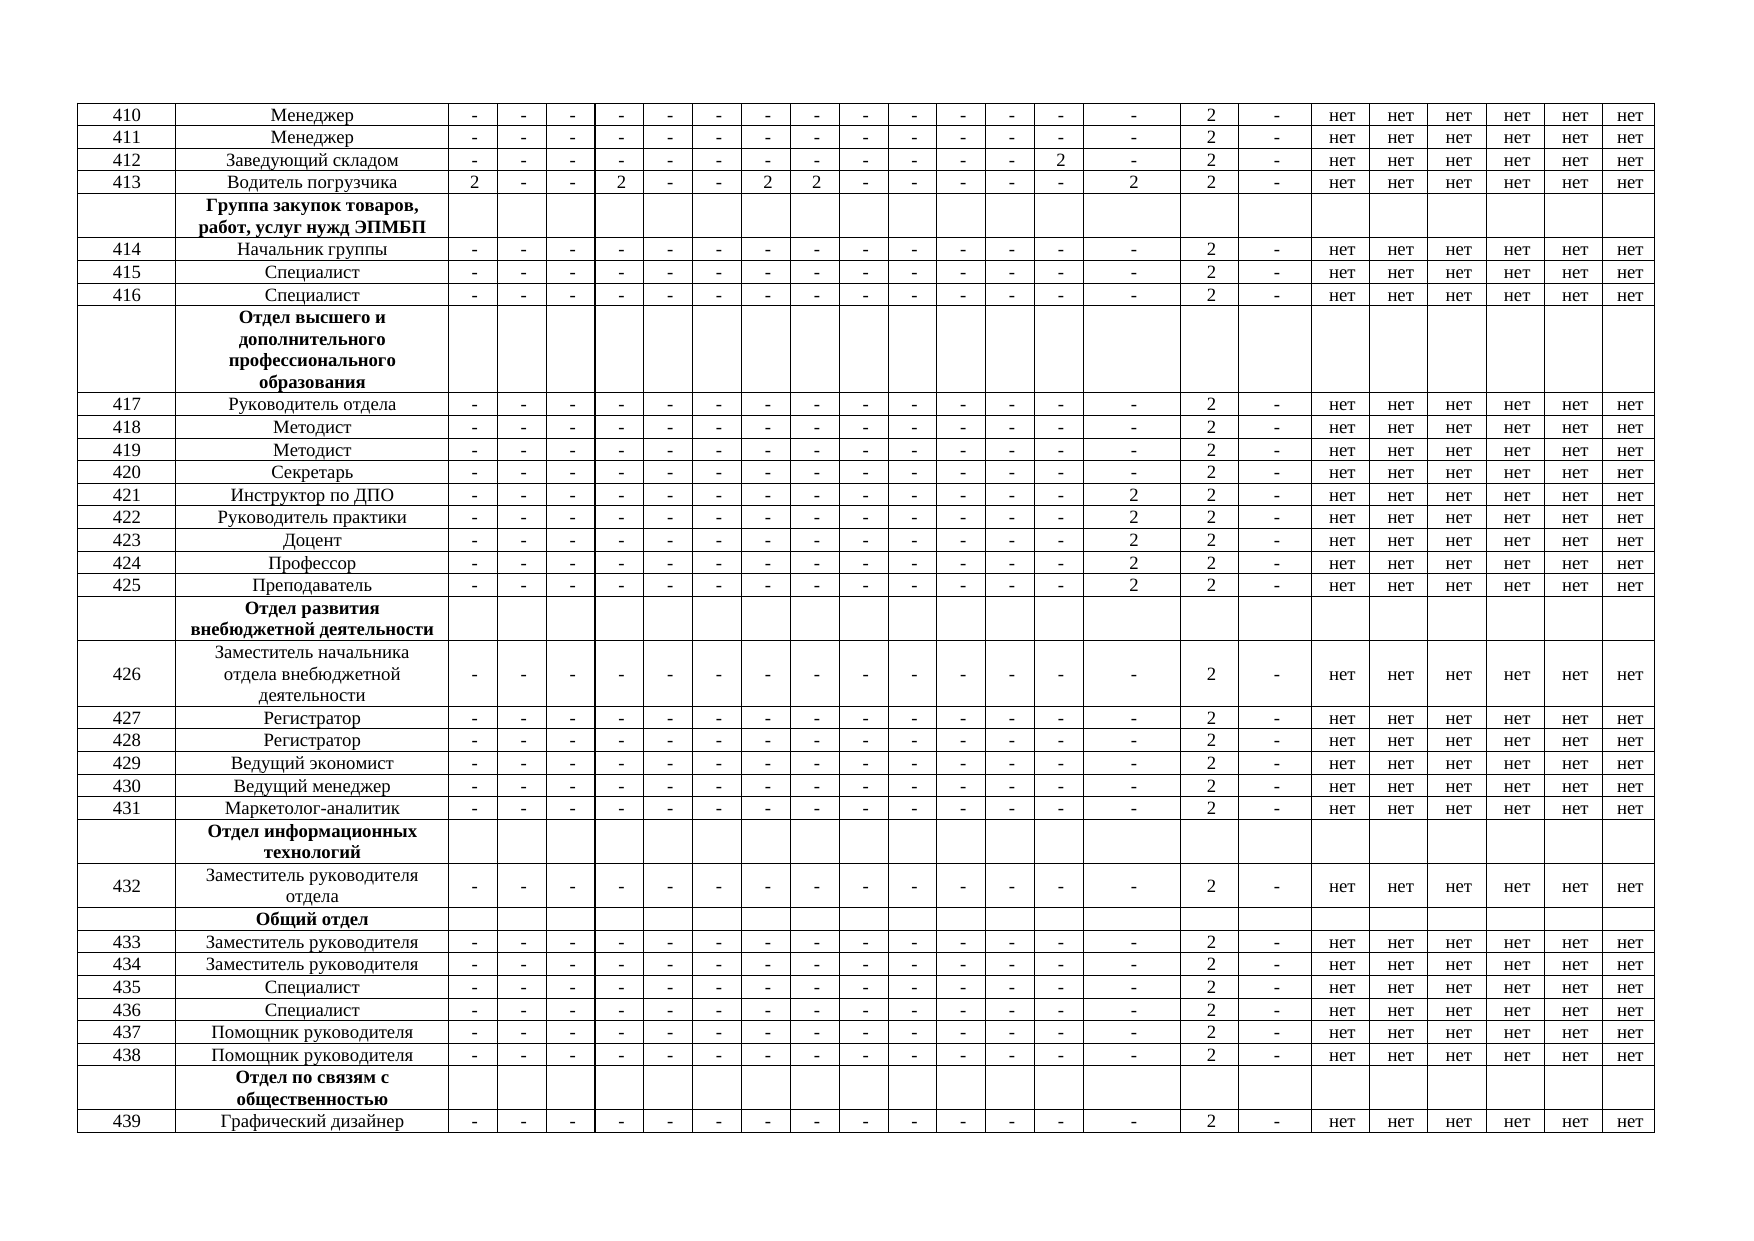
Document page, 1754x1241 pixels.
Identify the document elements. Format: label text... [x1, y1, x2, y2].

table_cell нет [1487, 439, 1544, 460]
table_cell - [547, 775, 594, 796]
table_cell 433 [78, 931, 175, 952]
table_cell - [889, 641, 936, 706]
table_cell - [693, 393, 741, 415]
table_cell [1603, 194, 1654, 237]
table_cell - [644, 552, 692, 573]
table_cell - [1239, 149, 1311, 170]
table_cell нет [1370, 864, 1427, 907]
table_cell - [693, 752, 741, 773]
table_cell - [596, 931, 643, 952]
table_cell - [644, 752, 692, 773]
table_cell - [1035, 775, 1083, 796]
table_cell - [986, 104, 1034, 125]
table_cell - [986, 999, 1034, 1020]
table_cell [889, 597, 936, 640]
table_cell - [596, 529, 643, 551]
table_cell нет [1487, 1021, 1544, 1043]
table_cell - [937, 775, 985, 796]
table_cell - [449, 149, 497, 170]
table_cell 2 [1035, 149, 1083, 170]
table_cell - [986, 976, 1034, 997]
table_cell Секретарь [176, 461, 448, 483]
table_cell 424 [78, 552, 175, 573]
table_cell - [1239, 261, 1311, 282]
table_cell - [693, 797, 741, 819]
table_cell - [644, 797, 692, 819]
table_cell нет [1545, 797, 1602, 819]
table_cell - [693, 484, 741, 505]
table_cell - [449, 439, 497, 460]
table_cell - [742, 775, 790, 796]
table_cell нет [1312, 149, 1369, 170]
table_cell [547, 820, 594, 863]
table_cell - [644, 1021, 692, 1043]
table_cell - [1035, 393, 1083, 415]
table_cell - [547, 104, 594, 125]
table_cell - [840, 261, 888, 282]
table_cell [986, 194, 1034, 237]
table_cell - [693, 416, 741, 437]
table_cell - [937, 529, 985, 551]
table_cell - [1239, 707, 1311, 728]
table_cell нет [1545, 529, 1602, 551]
table_cell - [498, 238, 546, 260]
table_cell - [889, 775, 936, 796]
table_cell нет [1545, 999, 1602, 1020]
table_cell - [596, 752, 643, 773]
table_cell [1181, 1066, 1238, 1109]
table_cell - [937, 976, 985, 997]
table_cell - [1239, 953, 1311, 975]
table_cell - [498, 752, 546, 773]
table_cell [889, 820, 936, 863]
table_cell [1312, 597, 1369, 640]
table_cell [449, 820, 497, 863]
table_cell - [986, 574, 1034, 596]
table_cell - [449, 416, 497, 437]
table_cell нет [1428, 416, 1486, 437]
table_cell нет [1370, 552, 1427, 573]
table_cell [547, 908, 594, 929]
table_cell нет [1487, 574, 1544, 596]
table_cell - [889, 393, 936, 415]
table_cell - [889, 238, 936, 260]
table_cell нет [1428, 953, 1486, 975]
table_cell - [1035, 752, 1083, 773]
table_cell - [986, 416, 1034, 437]
table_cell - [986, 484, 1034, 505]
table_cell - [547, 1044, 594, 1065]
table_cell нет [1312, 552, 1369, 573]
table_cell нет [1428, 1044, 1486, 1065]
table_cell - [791, 126, 839, 148]
table_cell нет [1603, 506, 1654, 528]
table_cell - [986, 439, 1034, 460]
table_cell 417 [78, 393, 175, 415]
table_cell - [840, 104, 888, 125]
table_cell нет [1312, 439, 1369, 460]
table_cell - [742, 752, 790, 773]
table_cell - [1084, 752, 1180, 773]
table_cell - [1239, 931, 1311, 952]
table_cell [644, 306, 692, 392]
table_cell - [547, 284, 594, 305]
table_cell - [547, 171, 594, 193]
table_cell [1370, 908, 1427, 929]
table_cell - [742, 931, 790, 952]
table_cell - [742, 999, 790, 1020]
table_cell нет [1312, 953, 1369, 975]
table_cell нет [1487, 931, 1544, 952]
table_cell - [644, 775, 692, 796]
table_cell - [693, 1110, 741, 1132]
table_cell Заведующий складом [176, 149, 448, 170]
table_cell нет [1370, 284, 1427, 305]
table_cell - [742, 707, 790, 728]
table_cell нет [1545, 1110, 1602, 1132]
table_cell Начальник группы [176, 238, 448, 260]
table_cell - [644, 729, 692, 751]
table_cell нет [1370, 484, 1427, 505]
table_cell - [889, 439, 936, 460]
table_cell нет [1487, 752, 1544, 773]
table_cell - [889, 953, 936, 975]
table_cell 427 [78, 707, 175, 728]
table_cell 2 [1181, 1110, 1238, 1132]
table_cell [644, 597, 692, 640]
table_cell - [449, 797, 497, 819]
table_cell - [986, 529, 1034, 551]
table_cell - [693, 284, 741, 305]
table_cell - [1035, 416, 1083, 437]
table_cell - [644, 171, 692, 193]
table_cell - [693, 641, 741, 706]
table_cell 2 [1181, 574, 1238, 596]
table_cell - [547, 953, 594, 975]
table_cell нет [1487, 238, 1544, 260]
table_cell нет [1545, 953, 1602, 975]
table_cell нет [1428, 284, 1486, 305]
table_cell - [1239, 729, 1311, 751]
table_cell - [693, 931, 741, 952]
table_cell - [889, 104, 936, 125]
table_cell [1035, 908, 1083, 929]
table_cell 2 [1181, 707, 1238, 728]
table_cell 436 [78, 999, 175, 1020]
table_cell нет [1487, 393, 1544, 415]
table_cell [1239, 820, 1311, 863]
table_cell - [742, 149, 790, 170]
table_cell 2 [1084, 506, 1180, 528]
table_cell - [937, 574, 985, 596]
table_cell нет [1545, 752, 1602, 773]
table_cell - [498, 416, 546, 437]
table_cell - [986, 707, 1034, 728]
table_cell Специалист [176, 999, 448, 1020]
table_cell - [1239, 284, 1311, 305]
table_cell - [1084, 261, 1180, 282]
table_cell - [937, 931, 985, 952]
table_cell [986, 1066, 1034, 1109]
table_cell - [596, 439, 643, 460]
table_cell [1312, 1066, 1369, 1109]
table_cell нет [1603, 953, 1654, 975]
table_cell [791, 820, 839, 863]
table_cell 2 [1181, 931, 1238, 952]
table_cell [498, 908, 546, 929]
table_cell нет [1603, 1021, 1654, 1043]
table_cell [498, 1066, 546, 1109]
table_cell - [889, 574, 936, 596]
table_cell - [693, 461, 741, 483]
table_cell - [791, 284, 839, 305]
table_cell нет [1370, 171, 1427, 193]
table_cell нет [1312, 171, 1369, 193]
table_cell [840, 597, 888, 640]
table_cell - [1084, 1021, 1180, 1043]
table_cell - [693, 104, 741, 125]
table_cell - [693, 529, 741, 551]
table_cell - [742, 261, 790, 282]
table_cell 2 [1181, 552, 1238, 573]
table_cell [1239, 194, 1311, 237]
table_cell - [596, 953, 643, 975]
table_cell - [596, 393, 643, 415]
table_cell [889, 194, 936, 237]
table_cell нет [1603, 1110, 1654, 1132]
table_cell - [937, 552, 985, 573]
table_cell - [937, 864, 985, 907]
table_cell нет [1545, 729, 1602, 751]
table_cell - [986, 864, 1034, 907]
table_cell [1370, 597, 1427, 640]
table_cell - [1239, 999, 1311, 1020]
table_cell [693, 306, 741, 392]
table_cell 2 [1181, 439, 1238, 460]
table_cell - [1084, 797, 1180, 819]
table_cell - [986, 1110, 1034, 1132]
table_cell - [596, 284, 643, 305]
table_cell - [693, 261, 741, 282]
table_cell [742, 1066, 790, 1109]
table_cell 414 [78, 238, 175, 260]
table_cell - [596, 238, 643, 260]
table_cell - [1239, 1110, 1311, 1132]
table_cell - [449, 864, 497, 907]
table_cell - [1035, 574, 1083, 596]
table_cell Заместитель руководителя [176, 953, 448, 975]
table_cell [1428, 1066, 1486, 1109]
table_cell - [547, 976, 594, 997]
table_cell [986, 306, 1034, 392]
table_cell [1487, 194, 1544, 237]
table_cell - [1035, 1110, 1083, 1132]
table_cell нет [1603, 752, 1654, 773]
table_cell - [937, 752, 985, 773]
table_cell - [986, 284, 1034, 305]
table_cell - [693, 1044, 741, 1065]
table_cell нет [1487, 529, 1544, 551]
table_cell - [840, 1110, 888, 1132]
table_cell [78, 306, 175, 392]
table_cell - [449, 126, 497, 148]
table_cell [1084, 820, 1180, 863]
table_cell - [449, 261, 497, 282]
table_cell [644, 820, 692, 863]
table_cell - [449, 238, 497, 260]
table_cell - [791, 104, 839, 125]
table_cell - [840, 999, 888, 1020]
table_cell - [889, 506, 936, 528]
table_cell - [449, 707, 497, 728]
table_cell - [596, 461, 643, 483]
table_cell - [1239, 439, 1311, 460]
table_cell - [449, 1044, 497, 1065]
table_cell 2 [1181, 393, 1238, 415]
table_cell - [498, 641, 546, 706]
table_cell [1181, 597, 1238, 640]
table_cell - [644, 484, 692, 505]
table_cell - [644, 707, 692, 728]
table_cell нет [1487, 261, 1544, 282]
table_cell - [840, 552, 888, 573]
table_cell 420 [78, 461, 175, 483]
table_cell нет [1428, 641, 1486, 706]
table_cell - [889, 261, 936, 282]
table_cell - [742, 461, 790, 483]
table_cell - [693, 729, 741, 751]
table_cell - [547, 574, 594, 596]
table_cell - [742, 284, 790, 305]
table_cell [78, 908, 175, 929]
table_cell [1545, 1066, 1602, 1109]
table_cell [693, 597, 741, 640]
table_cell нет [1428, 931, 1486, 952]
table_cell [1487, 1066, 1544, 1109]
table_cell - [840, 439, 888, 460]
table_cell - [449, 552, 497, 573]
table_cell - [1084, 953, 1180, 975]
table_cell [791, 194, 839, 237]
table_cell - [889, 416, 936, 437]
table_cell нет [1312, 506, 1369, 528]
table_cell - [1035, 707, 1083, 728]
table_cell нет [1603, 484, 1654, 505]
table_cell - [596, 797, 643, 819]
table_cell нет [1370, 953, 1427, 975]
table_cell [840, 820, 888, 863]
table_cell - [889, 752, 936, 773]
table_cell Заместитель руководителя [176, 931, 448, 952]
table_cell - [791, 1021, 839, 1043]
table_cell - [742, 484, 790, 505]
table_cell - [742, 529, 790, 551]
table_cell нет [1603, 284, 1654, 305]
table_cell нет [1545, 393, 1602, 415]
table_cell - [840, 729, 888, 751]
table_cell - [889, 1021, 936, 1043]
table_cell [547, 597, 594, 640]
table_cell - [547, 1021, 594, 1043]
table_cell нет [1428, 729, 1486, 751]
table_cell - [791, 976, 839, 997]
table_cell - [693, 238, 741, 260]
table_cell нет [1370, 797, 1427, 819]
table_cell 416 [78, 284, 175, 305]
table_cell - [742, 729, 790, 751]
table_cell - [1035, 506, 1083, 528]
table_cell - [840, 775, 888, 796]
table_cell нет [1428, 238, 1486, 260]
table_cell [1428, 194, 1486, 237]
table_cell - [449, 506, 497, 528]
table_cell 2 [1181, 284, 1238, 305]
table_cell - [986, 953, 1034, 975]
table_cell - [1084, 999, 1180, 1020]
table_cell - [791, 999, 839, 1020]
table_cell Регистратор [176, 707, 448, 728]
table_cell - [1035, 261, 1083, 282]
table_cell [1084, 908, 1180, 929]
table_cell нет [1603, 729, 1654, 751]
table_cell - [791, 238, 839, 260]
table_cell Отдел высшего и дополнительного профессионального образования [176, 306, 448, 392]
table_cell нет [1603, 393, 1654, 415]
table_cell 2 [1084, 552, 1180, 573]
table_cell нет [1487, 775, 1544, 796]
table_cell - [791, 864, 839, 907]
table_cell [1181, 306, 1238, 392]
table_cell - [791, 439, 839, 460]
table_cell - [498, 1021, 546, 1043]
table_cell - [840, 529, 888, 551]
table_cell нет [1487, 416, 1544, 437]
table_cell 2 [1181, 484, 1238, 505]
table_cell - [1084, 1044, 1180, 1065]
table_cell 431 [78, 797, 175, 819]
table_cell - [1239, 1021, 1311, 1043]
table_cell - [889, 149, 936, 170]
table_cell нет [1545, 439, 1602, 460]
table_cell нет [1428, 126, 1486, 148]
table_cell - [449, 752, 497, 773]
table_cell Заместитель начальника отдела внебюджетной деятельности [176, 641, 448, 706]
table_cell нет [1428, 1021, 1486, 1043]
table_cell [840, 1066, 888, 1109]
table_cell [840, 908, 888, 929]
table_cell - [986, 641, 1034, 706]
table_cell нет [1428, 104, 1486, 125]
table_cell - [1084, 775, 1180, 796]
table_cell нет [1428, 506, 1486, 528]
table_cell - [498, 284, 546, 305]
table_cell - [742, 864, 790, 907]
table_cell - [937, 416, 985, 437]
table_cell [1312, 908, 1369, 929]
table_cell - [937, 284, 985, 305]
table_cell - [644, 931, 692, 952]
table_cell - [1239, 976, 1311, 997]
table_cell нет [1603, 171, 1654, 193]
table_cell - [596, 707, 643, 728]
table_cell [986, 908, 1034, 929]
table_cell нет [1370, 238, 1427, 260]
table_cell - [693, 864, 741, 907]
table_cell [742, 306, 790, 392]
table_cell [1545, 908, 1602, 929]
table_cell - [791, 506, 839, 528]
table_cell - [937, 641, 985, 706]
table_cell - [498, 931, 546, 952]
table_cell - [937, 506, 985, 528]
table_cell [78, 820, 175, 863]
table_cell нет [1370, 529, 1427, 551]
table_cell - [547, 484, 594, 505]
table_cell - [1084, 461, 1180, 483]
table_cell - [937, 104, 985, 125]
table_cell [1545, 597, 1602, 640]
table_cell - [693, 999, 741, 1020]
table_cell 2 [1181, 126, 1238, 148]
table_cell [1487, 908, 1544, 929]
table_cell нет [1487, 126, 1544, 148]
table_cell Отдел развития внебюджетной деятельности [176, 597, 448, 640]
table_cell [1084, 194, 1180, 237]
table_cell Руководитель практики [176, 506, 448, 528]
table_cell [693, 908, 741, 929]
table_cell - [498, 1044, 546, 1065]
table_cell - [693, 707, 741, 728]
table_cell - [1239, 393, 1311, 415]
table_cell нет [1312, 641, 1369, 706]
table_cell - [1084, 149, 1180, 170]
table_cell нет [1428, 261, 1486, 282]
table_cell - [1035, 953, 1083, 975]
table_cell [791, 908, 839, 929]
table_cell - [889, 171, 936, 193]
table_cell - [791, 641, 839, 706]
table_cell - [1239, 529, 1311, 551]
table_cell 432 [78, 864, 175, 907]
table_cell [693, 194, 741, 237]
table_cell - [986, 1044, 1034, 1065]
table_cell нет [1603, 775, 1654, 796]
table_cell - [889, 284, 936, 305]
table_cell - [498, 707, 546, 728]
table_cell - [840, 506, 888, 528]
table_cell нет [1545, 104, 1602, 125]
table_cell - [742, 1110, 790, 1132]
table_cell 435 [78, 976, 175, 997]
table_cell нет [1487, 641, 1544, 706]
table_cell 439 [78, 1110, 175, 1132]
table_cell нет [1545, 149, 1602, 170]
table_cell нет [1487, 1044, 1544, 1065]
table_cell - [498, 439, 546, 460]
table_cell - [449, 729, 497, 751]
table_cell нет [1603, 707, 1654, 728]
table_cell - [889, 552, 936, 573]
table_cell [547, 194, 594, 237]
table_cell - [547, 797, 594, 819]
table_cell нет [1487, 729, 1544, 751]
table_cell - [498, 1110, 546, 1132]
table_cell нет [1312, 1110, 1369, 1132]
table_cell Менеджер [176, 104, 448, 125]
table_cell - [644, 506, 692, 528]
table_cell [1035, 820, 1083, 863]
table_cell - [937, 439, 985, 460]
table_cell нет [1428, 529, 1486, 551]
table_cell - [498, 104, 546, 125]
table_cell нет [1370, 729, 1427, 751]
table_cell - [693, 506, 741, 528]
table_cell [693, 1066, 741, 1109]
table_cell - [644, 104, 692, 125]
table_cell - [498, 953, 546, 975]
table_cell - [449, 574, 497, 596]
table_cell - [596, 261, 643, 282]
table_cell [937, 1066, 985, 1109]
table_cell нет [1545, 126, 1602, 148]
table_cell [693, 820, 741, 863]
table_cell - [791, 261, 839, 282]
table_cell - [547, 641, 594, 706]
table_cell [1487, 597, 1544, 640]
table_cell - [498, 775, 546, 796]
table_cell [1084, 597, 1180, 640]
table_cell нет [1603, 574, 1654, 596]
table_cell - [791, 416, 839, 437]
table_cell нет [1603, 261, 1654, 282]
table_cell [596, 908, 643, 929]
table_cell [644, 194, 692, 237]
table_cell 422 [78, 506, 175, 528]
table_cell - [547, 126, 594, 148]
table_cell - [889, 529, 936, 551]
table_cell - [1035, 729, 1083, 751]
table_cell - [596, 729, 643, 751]
table_cell [1428, 908, 1486, 929]
table_cell [1312, 306, 1369, 392]
table_cell - [498, 574, 546, 596]
table_cell - [1239, 797, 1311, 819]
table_cell - [1035, 1044, 1083, 1065]
table_cell - [889, 931, 936, 952]
table_cell 2 [596, 171, 643, 193]
table_cell нет [1603, 931, 1654, 952]
table_cell - [742, 416, 790, 437]
table_cell Ведущий менеджер [176, 775, 448, 796]
table_cell - [840, 574, 888, 596]
table_cell - [937, 149, 985, 170]
table_cell [1312, 820, 1369, 863]
table_cell - [1084, 393, 1180, 415]
table_cell нет [1487, 999, 1544, 1020]
table_cell [791, 1066, 839, 1109]
table_cell [449, 597, 497, 640]
table_cell [742, 194, 790, 237]
table_cell - [449, 284, 497, 305]
table_cell нет [1312, 1044, 1369, 1065]
table_cell нет [1428, 552, 1486, 573]
table_cell нет [1487, 1110, 1544, 1132]
table_cell - [693, 126, 741, 148]
table_cell 2 [1181, 104, 1238, 125]
table_cell [1239, 1066, 1311, 1109]
table_cell - [937, 238, 985, 260]
table_cell - [1239, 461, 1311, 483]
table_cell Группа закупок товаров, работ, услуг нужд ЭПМБП [176, 194, 448, 237]
table_cell нет [1428, 864, 1486, 907]
table_cell 2 [1181, 976, 1238, 997]
table_cell нет [1428, 707, 1486, 728]
table_cell - [1239, 238, 1311, 260]
table_cell нет [1370, 1110, 1427, 1132]
table_cell 2 [1181, 752, 1238, 773]
table_cell - [547, 864, 594, 907]
table_cell - [840, 126, 888, 148]
table_cell [1035, 306, 1083, 392]
table_cell нет [1603, 104, 1654, 125]
table_cell - [791, 729, 839, 751]
table_cell нет [1312, 126, 1369, 148]
table_cell - [644, 1044, 692, 1065]
table_cell нет [1603, 126, 1654, 148]
table_cell - [1239, 864, 1311, 907]
table_cell - [596, 999, 643, 1020]
table_cell 2 [1084, 529, 1180, 551]
table_cell нет [1487, 707, 1544, 728]
table_cell - [742, 976, 790, 997]
table_cell нет [1428, 775, 1486, 796]
table_cell [1084, 1066, 1180, 1109]
table_cell - [1035, 104, 1083, 125]
table_cell 2 [1181, 729, 1238, 751]
table_cell нет [1312, 729, 1369, 751]
table_cell - [644, 284, 692, 305]
table_cell Заместитель руководителя отдела [176, 864, 448, 907]
table_cell 2 [1181, 953, 1238, 975]
table_cell Специалист [176, 284, 448, 305]
table_cell - [986, 552, 1034, 573]
table_cell [1487, 306, 1544, 392]
table_cell - [1084, 729, 1180, 751]
table_cell Маркетолог-аналитик [176, 797, 448, 819]
table_cell - [840, 864, 888, 907]
table_cell нет [1312, 284, 1369, 305]
table_cell - [791, 953, 839, 975]
table_cell - [742, 1044, 790, 1065]
table_cell - [791, 574, 839, 596]
table_cell - [1035, 931, 1083, 952]
table_cell - [1239, 641, 1311, 706]
table_cell [596, 597, 643, 640]
table_cell - [937, 999, 985, 1020]
table_cell [498, 306, 546, 392]
table_cell нет [1487, 864, 1544, 907]
table_cell - [644, 864, 692, 907]
table_cell - [498, 976, 546, 997]
table_cell - [1084, 976, 1180, 997]
table_cell - [596, 864, 643, 907]
table_cell - [596, 1044, 643, 1065]
table_cell - [742, 126, 790, 148]
table_cell [937, 194, 985, 237]
table_cell [1487, 820, 1544, 863]
table_cell - [937, 171, 985, 193]
table_cell - [791, 1044, 839, 1065]
table_cell 2 [1181, 797, 1238, 819]
table_cell - [498, 797, 546, 819]
table_cell - [937, 953, 985, 975]
table_cell - [889, 461, 936, 483]
table_cell - [547, 439, 594, 460]
table_cell [1428, 306, 1486, 392]
table_cell - [840, 752, 888, 773]
table_cell нет [1370, 1044, 1427, 1065]
table_cell нет [1545, 574, 1602, 596]
table_cell - [498, 461, 546, 483]
table_cell Методист [176, 439, 448, 460]
table_cell - [693, 953, 741, 975]
table_cell - [840, 284, 888, 305]
table_cell [1603, 908, 1654, 929]
table_cell - [840, 416, 888, 437]
table_cell [1239, 306, 1311, 392]
table_cell [596, 1066, 643, 1109]
table_cell - [742, 953, 790, 975]
table_cell нет [1428, 797, 1486, 819]
table_cell - [791, 752, 839, 773]
table_cell [1603, 820, 1654, 863]
table_cell - [1084, 864, 1180, 907]
table_cell нет [1545, 461, 1602, 483]
table_cell нет [1487, 797, 1544, 819]
table_cell [742, 908, 790, 929]
table_cell 2 [449, 171, 497, 193]
table_cell Регистратор [176, 729, 448, 751]
table_cell нет [1487, 284, 1544, 305]
table_cell 410 [78, 104, 175, 125]
table_cell - [840, 1021, 888, 1043]
table_cell - [693, 552, 741, 573]
table_cell - [596, 1021, 643, 1043]
table_cell - [742, 104, 790, 125]
table_cell нет [1428, 484, 1486, 505]
table_cell нет [1370, 999, 1427, 1020]
table_cell - [1035, 552, 1083, 573]
table_cell нет [1603, 1044, 1654, 1065]
table_cell нет [1428, 999, 1486, 1020]
table_cell 2 [1084, 574, 1180, 596]
table_cell - [1035, 484, 1083, 505]
table_cell 425 [78, 574, 175, 596]
table_cell нет [1370, 976, 1427, 997]
table_cell - [1035, 171, 1083, 193]
table_cell - [644, 238, 692, 260]
table_cell нет [1487, 552, 1544, 573]
table_cell - [889, 976, 936, 997]
table_cell Профессор [176, 552, 448, 573]
table_cell - [840, 976, 888, 997]
table_cell [547, 306, 594, 392]
table_cell - [791, 797, 839, 819]
table_cell - [449, 953, 497, 975]
table_cell нет [1603, 416, 1654, 437]
table_cell Преподаватель [176, 574, 448, 596]
table_cell 2 [1181, 775, 1238, 796]
table_cell нет [1428, 149, 1486, 170]
table_cell [644, 908, 692, 929]
table_cell - [644, 461, 692, 483]
table_cell [449, 194, 497, 237]
table_cell - [1035, 1021, 1083, 1043]
table_cell - [889, 707, 936, 728]
table_cell - [498, 552, 546, 573]
table_cell - [449, 393, 497, 415]
table_cell - [986, 126, 1034, 148]
table_cell нет [1545, 416, 1602, 437]
table_cell [78, 1066, 175, 1109]
table_cell нет [1370, 752, 1427, 773]
table_cell - [840, 484, 888, 505]
table_cell нет [1487, 149, 1544, 170]
table_cell - [547, 461, 594, 483]
table_cell Специалист [176, 261, 448, 282]
table_cell [498, 820, 546, 863]
table_cell [1181, 908, 1238, 929]
table_cell Руководитель отдела [176, 393, 448, 415]
table_cell нет [1603, 461, 1654, 483]
table_cell [596, 194, 643, 237]
table_cell 2 [1181, 149, 1238, 170]
table_cell нет [1428, 976, 1486, 997]
table_cell - [644, 529, 692, 551]
table_cell [1603, 1066, 1654, 1109]
table_cell нет [1370, 393, 1427, 415]
table_cell - [498, 393, 546, 415]
table_cell - [547, 931, 594, 952]
table_cell 2 [1181, 238, 1238, 260]
table_cell - [1035, 238, 1083, 260]
table_cell - [791, 149, 839, 170]
table_cell - [791, 393, 839, 415]
table_cell [1035, 194, 1083, 237]
table_cell 438 [78, 1044, 175, 1065]
table_cell - [791, 931, 839, 952]
table_cell Ведущий экономист [176, 752, 448, 773]
table_cell - [889, 126, 936, 148]
table_cell - [449, 104, 497, 125]
table_cell нет [1312, 976, 1369, 997]
table_cell - [840, 393, 888, 415]
table_cell - [1239, 484, 1311, 505]
table_cell Методист [176, 416, 448, 437]
table_cell [449, 1066, 497, 1109]
table_cell [937, 306, 985, 392]
table_cell - [840, 641, 888, 706]
table_cell - [986, 261, 1034, 282]
table_cell - [596, 775, 643, 796]
table_cell - [449, 1110, 497, 1132]
table_cell - [889, 797, 936, 819]
table_cell - [547, 707, 594, 728]
table_cell нет [1312, 864, 1369, 907]
table_cell - [840, 171, 888, 193]
table_cell - [498, 506, 546, 528]
table_cell [498, 597, 546, 640]
table_cell Водитель погрузчика [176, 171, 448, 193]
table_cell нет [1545, 707, 1602, 728]
table_cell - [742, 797, 790, 819]
table_cell нет [1603, 999, 1654, 1020]
table_cell нет [1545, 1021, 1602, 1043]
table_cell - [547, 506, 594, 528]
table_cell - [449, 641, 497, 706]
table_cell нет [1428, 574, 1486, 596]
table_cell 412 [78, 149, 175, 170]
table_cell нет [1428, 1110, 1486, 1132]
table_cell - [596, 976, 643, 997]
table_cell - [1239, 416, 1311, 437]
table_cell нет [1545, 552, 1602, 573]
table_cell нет [1603, 552, 1654, 573]
table_cell - [693, 976, 741, 997]
table_cell нет [1545, 284, 1602, 305]
table_cell - [1239, 1044, 1311, 1065]
table_cell - [742, 552, 790, 573]
table_cell - [889, 484, 936, 505]
table_cell нет [1312, 529, 1369, 551]
table_cell [1603, 306, 1654, 392]
table_cell - [693, 775, 741, 796]
table_cell - [937, 797, 985, 819]
table_cell нет [1312, 707, 1369, 728]
table_cell 437 [78, 1021, 175, 1043]
table_cell нет [1312, 752, 1369, 773]
table_cell [547, 1066, 594, 1109]
table_cell - [547, 552, 594, 573]
table_cell - [986, 729, 1034, 751]
table_cell [840, 194, 888, 237]
table_cell 2 [1181, 171, 1238, 193]
table_cell нет [1370, 574, 1427, 596]
table_cell - [1084, 126, 1180, 148]
table_cell Помощник руководителя [176, 1021, 448, 1043]
table_cell [1239, 908, 1311, 929]
table_cell нет [1545, 484, 1602, 505]
table_cell - [498, 126, 546, 148]
table_cell нет [1370, 126, 1427, 148]
table_cell - [1084, 439, 1180, 460]
table_cell 2 [1084, 171, 1180, 193]
table_cell - [791, 552, 839, 573]
table_cell - [1035, 641, 1083, 706]
table_cell - [596, 484, 643, 505]
table_cell - [986, 149, 1034, 170]
table_cell нет [1312, 797, 1369, 819]
table_cell - [1035, 461, 1083, 483]
table_cell 411 [78, 126, 175, 148]
table_cell [986, 597, 1034, 640]
table_cell нет [1545, 775, 1602, 796]
table_cell [986, 820, 1034, 863]
table_cell нет [1545, 931, 1602, 952]
table_cell - [1239, 104, 1311, 125]
table_cell нет [1428, 752, 1486, 773]
table_cell - [889, 729, 936, 751]
table_cell [937, 597, 985, 640]
table_cell нет [1487, 461, 1544, 483]
table_cell - [547, 416, 594, 437]
table_cell - [547, 149, 594, 170]
table_cell - [644, 149, 692, 170]
table_cell - [937, 461, 985, 483]
table_cell - [1239, 574, 1311, 596]
table_cell [1312, 194, 1369, 237]
table_cell - [449, 1021, 497, 1043]
table_cell [1370, 1066, 1427, 1109]
table_cell нет [1370, 104, 1427, 125]
table_cell - [986, 506, 1034, 528]
table_cell - [449, 931, 497, 952]
table_cell [1545, 194, 1602, 237]
table_cell нет [1545, 864, 1602, 907]
table_cell - [937, 729, 985, 751]
table_cell 423 [78, 529, 175, 551]
table_cell - [547, 999, 594, 1020]
table_cell - [840, 931, 888, 952]
table_cell нет [1545, 261, 1602, 282]
table_cell 2 [1181, 1044, 1238, 1065]
table_cell [596, 820, 643, 863]
table_cell - [498, 729, 546, 751]
table_cell [1428, 597, 1486, 640]
table_cell - [986, 393, 1034, 415]
table_cell - [986, 752, 1034, 773]
table_cell нет [1312, 1021, 1369, 1043]
table_cell [644, 1066, 692, 1109]
table_cell - [1035, 999, 1083, 1020]
table_cell [791, 306, 839, 392]
table_cell - [1035, 529, 1083, 551]
table_cell 421 [78, 484, 175, 505]
table_cell - [791, 1110, 839, 1132]
table_cell - [498, 529, 546, 551]
table_cell 2 [1181, 999, 1238, 1020]
table_cell [1370, 820, 1427, 863]
table_cell - [742, 238, 790, 260]
table_cell [449, 306, 497, 392]
table_cell 2 [1181, 864, 1238, 907]
table_cell - [449, 484, 497, 505]
table_cell 434 [78, 953, 175, 975]
table_cell 2 [791, 171, 839, 193]
table_cell нет [1312, 104, 1369, 125]
table_cell - [547, 261, 594, 282]
table_cell нет [1487, 953, 1544, 975]
table_cell - [644, 641, 692, 706]
table_cell нет [1428, 171, 1486, 193]
table_cell - [937, 1044, 985, 1065]
table_cell нет [1312, 461, 1369, 483]
table_cell - [449, 529, 497, 551]
table_cell [1545, 306, 1602, 392]
table_cell - [889, 1110, 936, 1132]
table_cell нет [1312, 238, 1369, 260]
table_cell 418 [78, 416, 175, 437]
table_cell [449, 908, 497, 929]
table_cell - [449, 999, 497, 1020]
table_cell - [547, 752, 594, 773]
table_cell Специалист [176, 976, 448, 997]
table_cell - [644, 416, 692, 437]
table_cell 2 [1181, 529, 1238, 551]
table_cell - [498, 484, 546, 505]
table_cell - [1035, 864, 1083, 907]
table_cell [889, 908, 936, 929]
table_cell - [498, 864, 546, 907]
table_cell - [1239, 506, 1311, 528]
table_cell нет [1603, 864, 1654, 907]
table_cell - [1084, 1110, 1180, 1132]
table_cell нет [1370, 775, 1427, 796]
table_cell [1545, 820, 1602, 863]
table_cell Помощник руководителя [176, 1044, 448, 1065]
table_cell Менеджер [176, 126, 448, 148]
table_cell 430 [78, 775, 175, 796]
table_cell - [449, 976, 497, 997]
table_cell - [644, 261, 692, 282]
table_cell Доцент [176, 529, 448, 551]
table_cell - [1239, 775, 1311, 796]
table_cell - [644, 976, 692, 997]
table_cell - [1239, 171, 1311, 193]
table_cell нет [1603, 641, 1654, 706]
table_cell - [498, 149, 546, 170]
table_cell - [986, 931, 1034, 952]
table_cell - [791, 461, 839, 483]
table_cell 2 [1181, 506, 1238, 528]
table_cell 428 [78, 729, 175, 751]
table_cell Отдел информационных технологий [176, 820, 448, 863]
table_cell - [693, 574, 741, 596]
table_cell нет [1312, 574, 1369, 596]
table_cell 2 [1181, 416, 1238, 437]
table_cell нет [1312, 261, 1369, 282]
table_cell [498, 194, 546, 237]
table_cell 413 [78, 171, 175, 193]
table_cell - [986, 797, 1034, 819]
table_cell нет [1370, 261, 1427, 282]
table_cell [1035, 597, 1083, 640]
table_cell - [644, 1110, 692, 1132]
table_cell - [937, 1110, 985, 1132]
table_cell [742, 597, 790, 640]
table_cell - [1084, 707, 1180, 728]
table_cell нет [1545, 506, 1602, 528]
table_cell - [547, 393, 594, 415]
table_cell 2 [742, 171, 790, 193]
table_cell нет [1603, 439, 1654, 460]
table_cell - [1035, 439, 1083, 460]
table_cell нет [1545, 238, 1602, 260]
table_cell - [937, 261, 985, 282]
table_cell - [596, 126, 643, 148]
table_cell - [1239, 126, 1311, 148]
table_cell - [1035, 284, 1083, 305]
table_cell - [937, 393, 985, 415]
table_cell нет [1603, 529, 1654, 551]
table_cell нет [1487, 506, 1544, 528]
table_cell нет [1603, 976, 1654, 997]
table_cell нет [1428, 439, 1486, 460]
table_cell - [1084, 104, 1180, 125]
table_cell - [1084, 931, 1180, 952]
table_cell нет [1545, 1044, 1602, 1065]
table_cell нет [1487, 104, 1544, 125]
table_cell нет [1487, 976, 1544, 997]
table_cell нет [1370, 707, 1427, 728]
table_cell - [596, 574, 643, 596]
table_cell - [840, 707, 888, 728]
table_cell [78, 194, 175, 237]
table_cell [1603, 597, 1654, 640]
table_cell - [1239, 552, 1311, 573]
table_cell нет [1487, 171, 1544, 193]
table_cell 419 [78, 439, 175, 460]
table_cell нет [1312, 393, 1369, 415]
table_cell - [596, 1110, 643, 1132]
table_cell нет [1370, 461, 1427, 483]
table_cell - [937, 1021, 985, 1043]
table_cell - [498, 261, 546, 282]
table_cell - [791, 529, 839, 551]
table_cell [840, 306, 888, 392]
table_cell - [644, 574, 692, 596]
table_cell 2 [1181, 261, 1238, 282]
table_cell нет [1487, 484, 1544, 505]
table_cell [889, 306, 936, 392]
table_cell нет [1370, 439, 1427, 460]
table_cell нет [1370, 1021, 1427, 1043]
table_cell - [596, 641, 643, 706]
table_cell нет [1312, 775, 1369, 796]
table_cell [1370, 306, 1427, 392]
table_cell [937, 820, 985, 863]
table_cell - [791, 484, 839, 505]
table_cell - [791, 707, 839, 728]
table_cell - [498, 999, 546, 1020]
table_cell - [596, 149, 643, 170]
table_cell - [742, 439, 790, 460]
table_cell - [1084, 641, 1180, 706]
table_cell - [644, 126, 692, 148]
table_cell 2 [1181, 461, 1238, 483]
table_cell 426 [78, 641, 175, 706]
table_cell - [742, 506, 790, 528]
table_cell нет [1545, 976, 1602, 997]
table_cell - [840, 797, 888, 819]
table_cell - [1035, 126, 1083, 148]
table_cell - [742, 1021, 790, 1043]
table_cell - [986, 775, 1034, 796]
table_cell 2 [1181, 641, 1238, 706]
table_cell нет [1312, 416, 1369, 437]
table_cell - [742, 641, 790, 706]
table_cell нет [1545, 171, 1602, 193]
table_cell [1181, 820, 1238, 863]
table_cell - [547, 238, 594, 260]
table_cell Графический дизайнер [176, 1110, 448, 1132]
table_cell нет [1370, 641, 1427, 706]
table_cell - [986, 238, 1034, 260]
table_cell - [596, 104, 643, 125]
table_cell нет [1603, 797, 1654, 819]
table_cell нет [1370, 416, 1427, 437]
table_cell Инструктор по ДПО [176, 484, 448, 505]
table_cell - [644, 439, 692, 460]
table_cell 429 [78, 752, 175, 773]
table_cell - [644, 953, 692, 975]
table_cell - [1035, 797, 1083, 819]
table_cell нет [1545, 641, 1602, 706]
table_cell - [1084, 284, 1180, 305]
table_cell - [449, 775, 497, 796]
table_cell - [498, 171, 546, 193]
table_cell - [986, 461, 1034, 483]
table_cell нет [1312, 931, 1369, 952]
table_cell Общий отдел [176, 908, 448, 929]
table_cell - [644, 393, 692, 415]
table_cell - [840, 1044, 888, 1065]
table_cell - [742, 574, 790, 596]
table_cell нет [1370, 506, 1427, 528]
table_cell - [791, 775, 839, 796]
table_cell нет [1428, 393, 1486, 415]
table_cell [1428, 820, 1486, 863]
table_cell - [596, 506, 643, 528]
table_cell - [1084, 238, 1180, 260]
table_cell - [693, 171, 741, 193]
table_cell - [840, 953, 888, 975]
table_cell [791, 597, 839, 640]
table_cell - [449, 461, 497, 483]
table_cell - [840, 461, 888, 483]
table_cell - [644, 999, 692, 1020]
table_cell - [840, 149, 888, 170]
table_cell - [693, 1021, 741, 1043]
table_cell 2 [1084, 484, 1180, 505]
table_cell - [596, 552, 643, 573]
table_cell - [693, 149, 741, 170]
table_cell нет [1312, 484, 1369, 505]
table_cell [1370, 194, 1427, 237]
table_cell - [889, 999, 936, 1020]
table_cell - [596, 416, 643, 437]
table_cell - [840, 238, 888, 260]
table_cell - [889, 1044, 936, 1065]
table_cell - [986, 171, 1034, 193]
table_cell - [937, 126, 985, 148]
table_cell [889, 1066, 936, 1109]
table_cell - [547, 729, 594, 751]
table_cell нет [1428, 461, 1486, 483]
table_cell - [986, 1021, 1034, 1043]
table_cell [596, 306, 643, 392]
table_cell [78, 597, 175, 640]
table_cell - [1239, 752, 1311, 773]
table_cell - [937, 707, 985, 728]
table_cell нет [1370, 931, 1427, 952]
table_cell 2 [1181, 1021, 1238, 1043]
table_cell - [937, 484, 985, 505]
table_cell нет [1370, 149, 1427, 170]
table_cell нет [1312, 999, 1369, 1020]
table_cell [1084, 306, 1180, 392]
table_cell нет [1603, 238, 1654, 260]
table_cell [937, 908, 985, 929]
table_cell - [1035, 976, 1083, 997]
table_cell - [742, 393, 790, 415]
table_cell [1035, 1066, 1083, 1109]
table_cell - [889, 864, 936, 907]
table_cell - [1084, 416, 1180, 437]
table_cell нет [1603, 149, 1654, 170]
table_cell - [693, 439, 741, 460]
table_cell [742, 820, 790, 863]
table_cell Отдел по связям с общественностью [176, 1066, 448, 1109]
table_cell - [547, 1110, 594, 1132]
table_cell [1239, 597, 1311, 640]
table_cell [1181, 194, 1238, 237]
table_cell - [547, 529, 594, 551]
table_cell 415 [78, 261, 175, 282]
